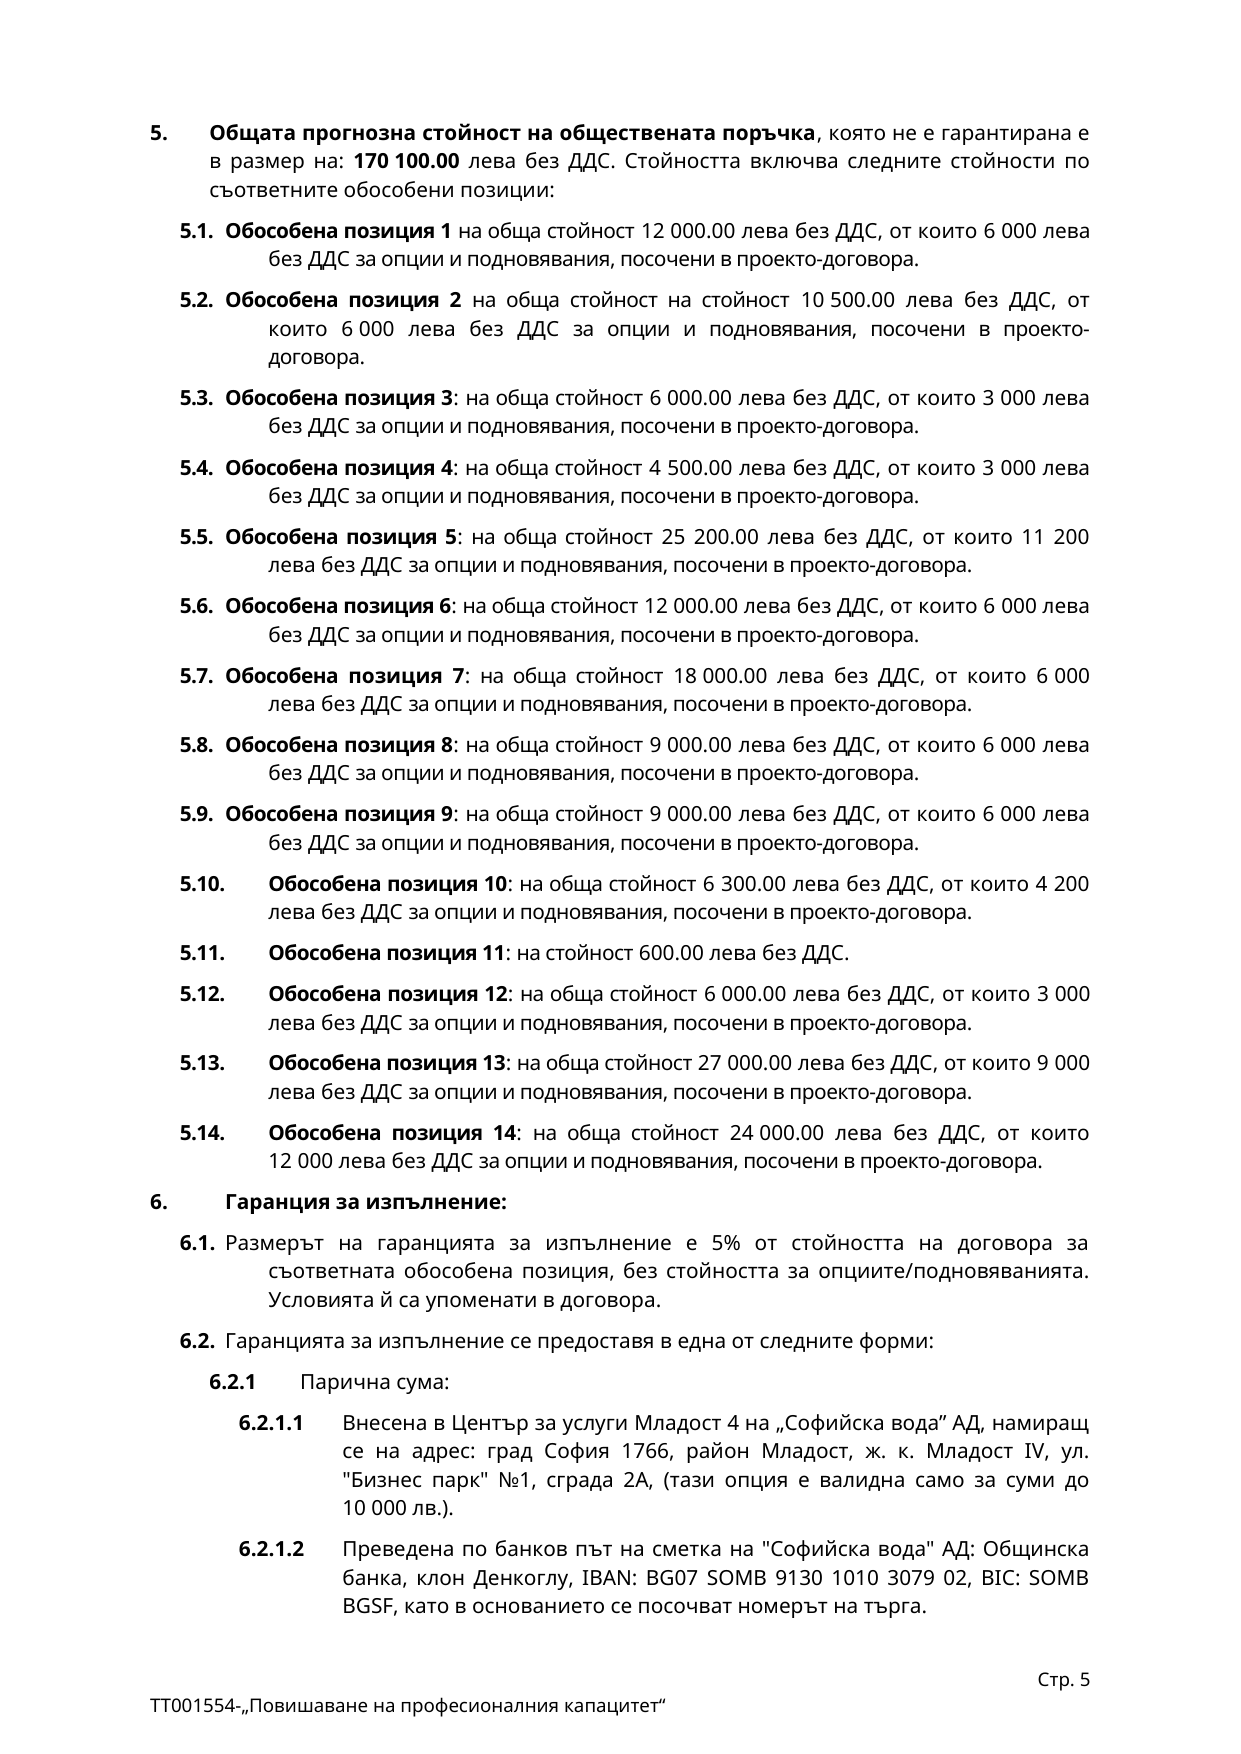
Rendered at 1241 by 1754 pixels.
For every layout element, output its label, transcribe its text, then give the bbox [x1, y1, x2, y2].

list Обособена позиция 12: на обща стойност 6 000.00 лева без ДДС, от които 3 000 лева без ДДС за опции и подновявания, посочени в проекто-договора. [179, 979, 1090, 1036]
list Обособена позиция 13: на обща стойност 27 000.00 лева без ДДС, от които 9 000 лева без ДДС за опции и подновявания, посочени в проекто-договора. [179, 1048, 1090, 1105]
list Обособена позиция 10: на обща стойност 6 300.00 лева без ДДС, от които 4 200 лева без ДДС за опции и подновявания, посочени в проекто-договора. [179, 869, 1090, 926]
list Обособена позиция 6: на обща стойност 12 000.00 лева без ДДС, от които 6 000 лева без ДДС за опции и подновявания, посочени в проекто-договора. [179, 591, 1090, 648]
list Гаранция за изпълнение: [150, 1187, 1090, 1216]
list Обособена позиция 1 на обща стойност 12 000.00 лева без ДДС, от които 6 000 лева без ДДС за опции и подновявания, посочени в проекто-договора. [179, 216, 1090, 273]
list Обособена позиция 14: на обща стойност 24 000.00 лева без ДДС, от които 12 000 лева без ДДС за опции и подновявания, посочени в проекто-договора. [179, 1118, 1090, 1175]
list Размерът на гаранцията за изпълнение е 5% от стойността на договора за съответната обособена позиция, без стойността за опциите/подновяванията. Условията й са упоменати в договора. [179, 1228, 1090, 1313]
list Обособена позиция 7: на обща стойност 18 000.00 лева без ДДС, от които 6 000 лева без ДДС за опции и подновявания, посочени в проекто-договора. [179, 661, 1090, 718]
list Парична сума: [209, 1367, 1090, 1395]
list Обособена позиция 2 на обща стойност на стойност 10 500.00 лева без ДДС, от които 6 000 лева без ДДС за опции и подновявания, посочени в проекто-договора. [179, 285, 1090, 371]
list Внесена в Център за услуги Младост 4 на „Софийска вода” АД, намиращ се на адрес: град София 1766, район Младост, ж. к. Младост ІV, ул. "Бизнес парк" №1, сграда 2А, (тази опция е валидна само за суми до 10 000 лв.). [239, 1408, 1090, 1522]
list Гаранцията за изпълнение се предоставя в една от следните форми: [179, 1326, 1090, 1354]
list Обособена позиция 11: на стойност 600.00 лева без ДДС. [179, 938, 1090, 967]
list Обособена позиция 5: на обща стойност 25 200.00 лева без ДДС, от които 11 200 лева без ДДС за опции и подновявания, посочени в проекто-договора. [179, 522, 1090, 579]
list Общата прогнозна стойност на обществената поръчка, която не е гарантирана е в размер на: 170 100.00 лева без ДДС. Стойността включва следните стойности по съответните обособени позиции: [150, 118, 1090, 203]
list Преведена по банков път на сметка на "Софийска вода" АД: Общинска банка, клон Денкоглу, IBAN: BG07 SOMB 9130 1010 3079 02, BIC: SOMB BGSF, като в основанието се посочват номерът на търга. [239, 1534, 1090, 1619]
list Обособена позиция 8: на обща стойност 9 000.00 лева без ДДС, от които 6 000 лева без ДДС за опции и подновявания, посочени в проекто-договора. [179, 730, 1090, 787]
list Обособена позиция 9: на обща стойност 9 000.00 лева без ДДС, от които 6 000 лева без ДДС за опции и подновявания, посочени в проекто-договора. [179, 799, 1090, 856]
list Обособена позиция 4: на обща стойност 4 500.00 лева без ДДС, от които 3 000 лева без ДДС за опции и подновявания, посочени в проекто-договора. [179, 453, 1090, 509]
list Обособена позиция 3: на обща стойност 6 000.00 лева без ДДС, от които 3 000 лева без ДДС за опции и подновявания, посочени в проекто-договора. [179, 383, 1090, 440]
